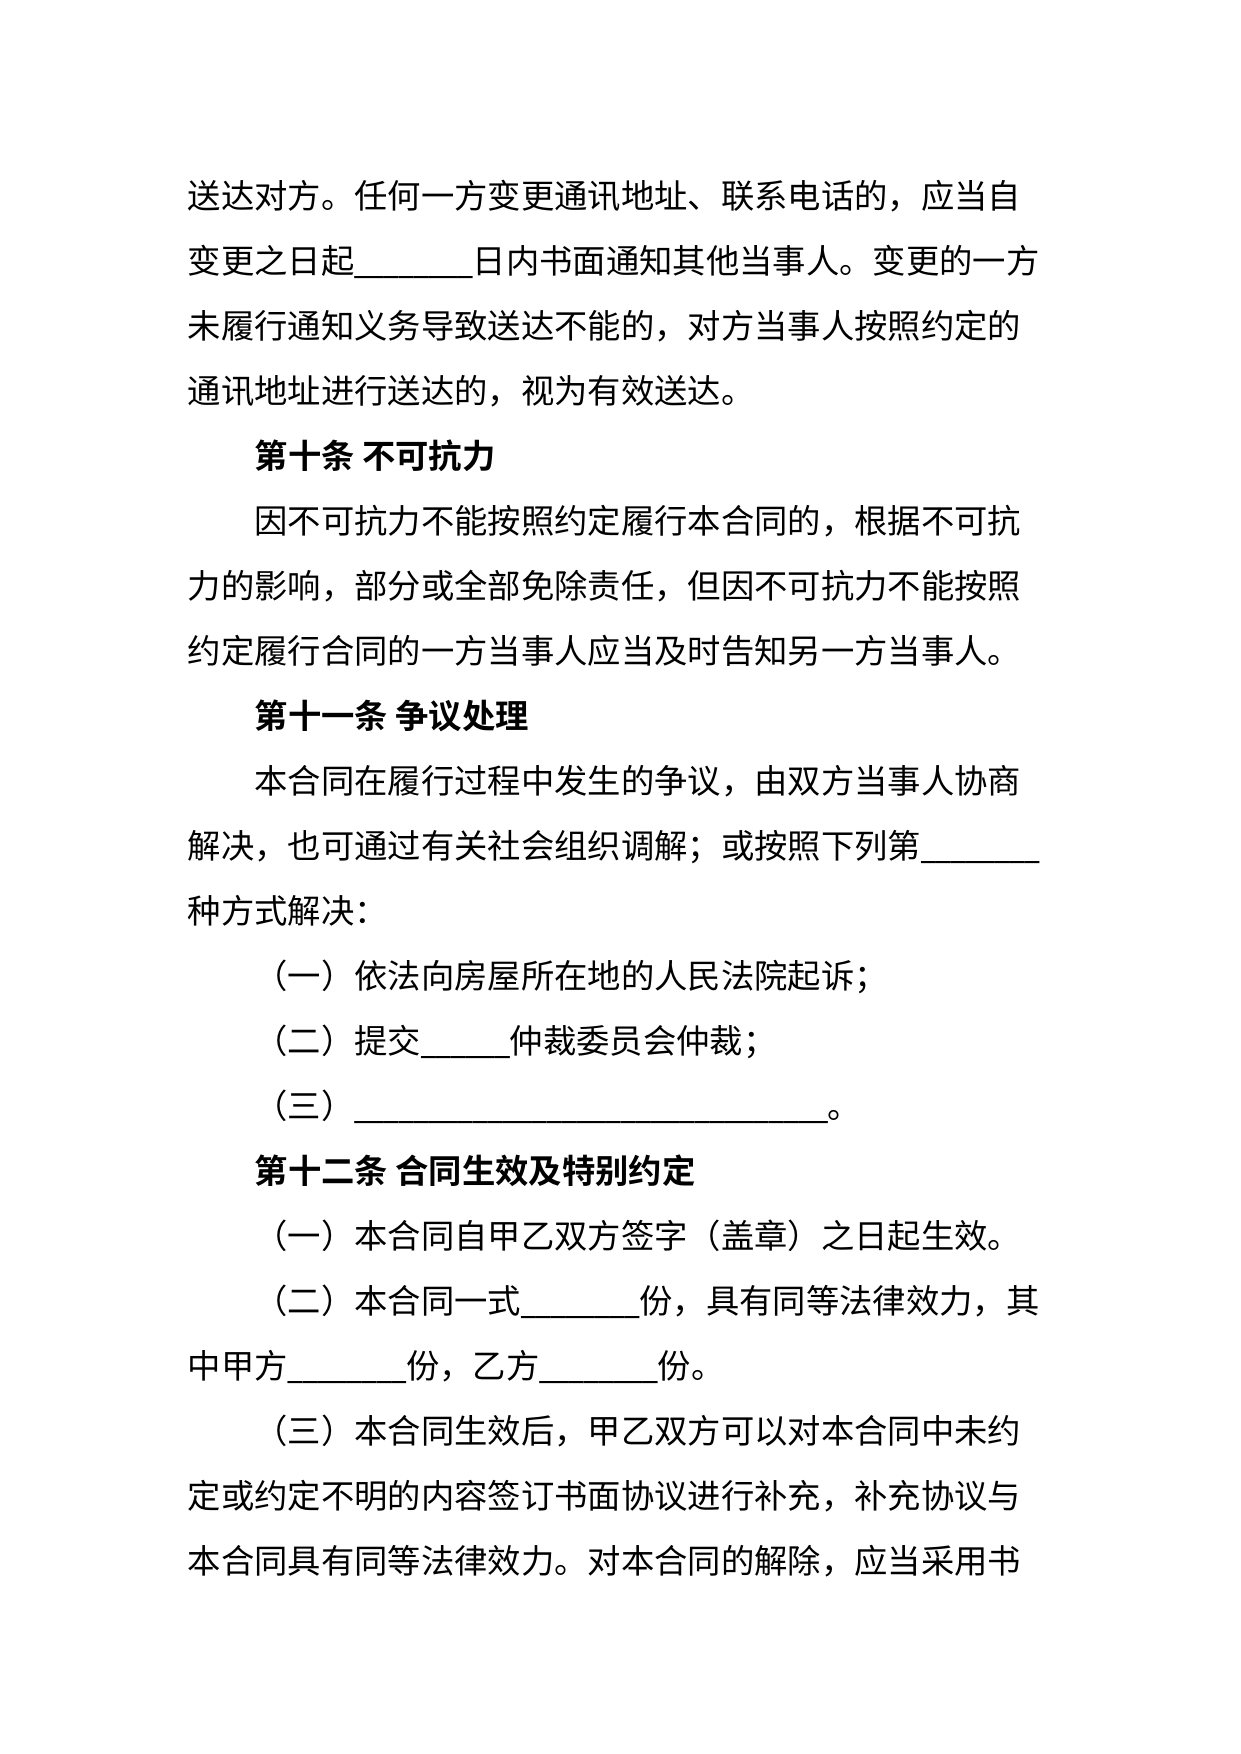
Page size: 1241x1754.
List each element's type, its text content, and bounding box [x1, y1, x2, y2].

text 第十二条 合同生效及特别约定 [187, 1137, 1053, 1202]
text （一）本合同自甲乙双方签字（盖章）之日起生效。 [187, 1202, 1053, 1267]
text 第十条 不可抗力 [187, 422, 1053, 487]
text （二）提交______仲裁委员会仲裁； [187, 1007, 1053, 1072]
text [187, 1397, 1053, 1592]
text 本合同在履行过程中发生的争议，由双方当事人协商解决，也可通过有关社会组织调解；或按照下列第________种方式解决： [187, 747, 1053, 942]
text （二）本合同一式________份，具有同等法律效力，其中甲方________份，乙方________份。 [187, 1267, 1053, 1397]
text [187, 162, 1053, 422]
text 因不可抗力不能按照约定履行本合同的，根据不可抗力的影响，部分或全部免除责任，但因不可抗力不能按照约定履行合同的一方当事人应当及时告知另一方当事人。 [187, 487, 1053, 682]
text （一）依法向房屋所在地的人民法院起诉； [187, 942, 1053, 1007]
text （三）________________________________。 [187, 1072, 1053, 1137]
text 第十一条 争议处理 [187, 682, 1053, 747]
